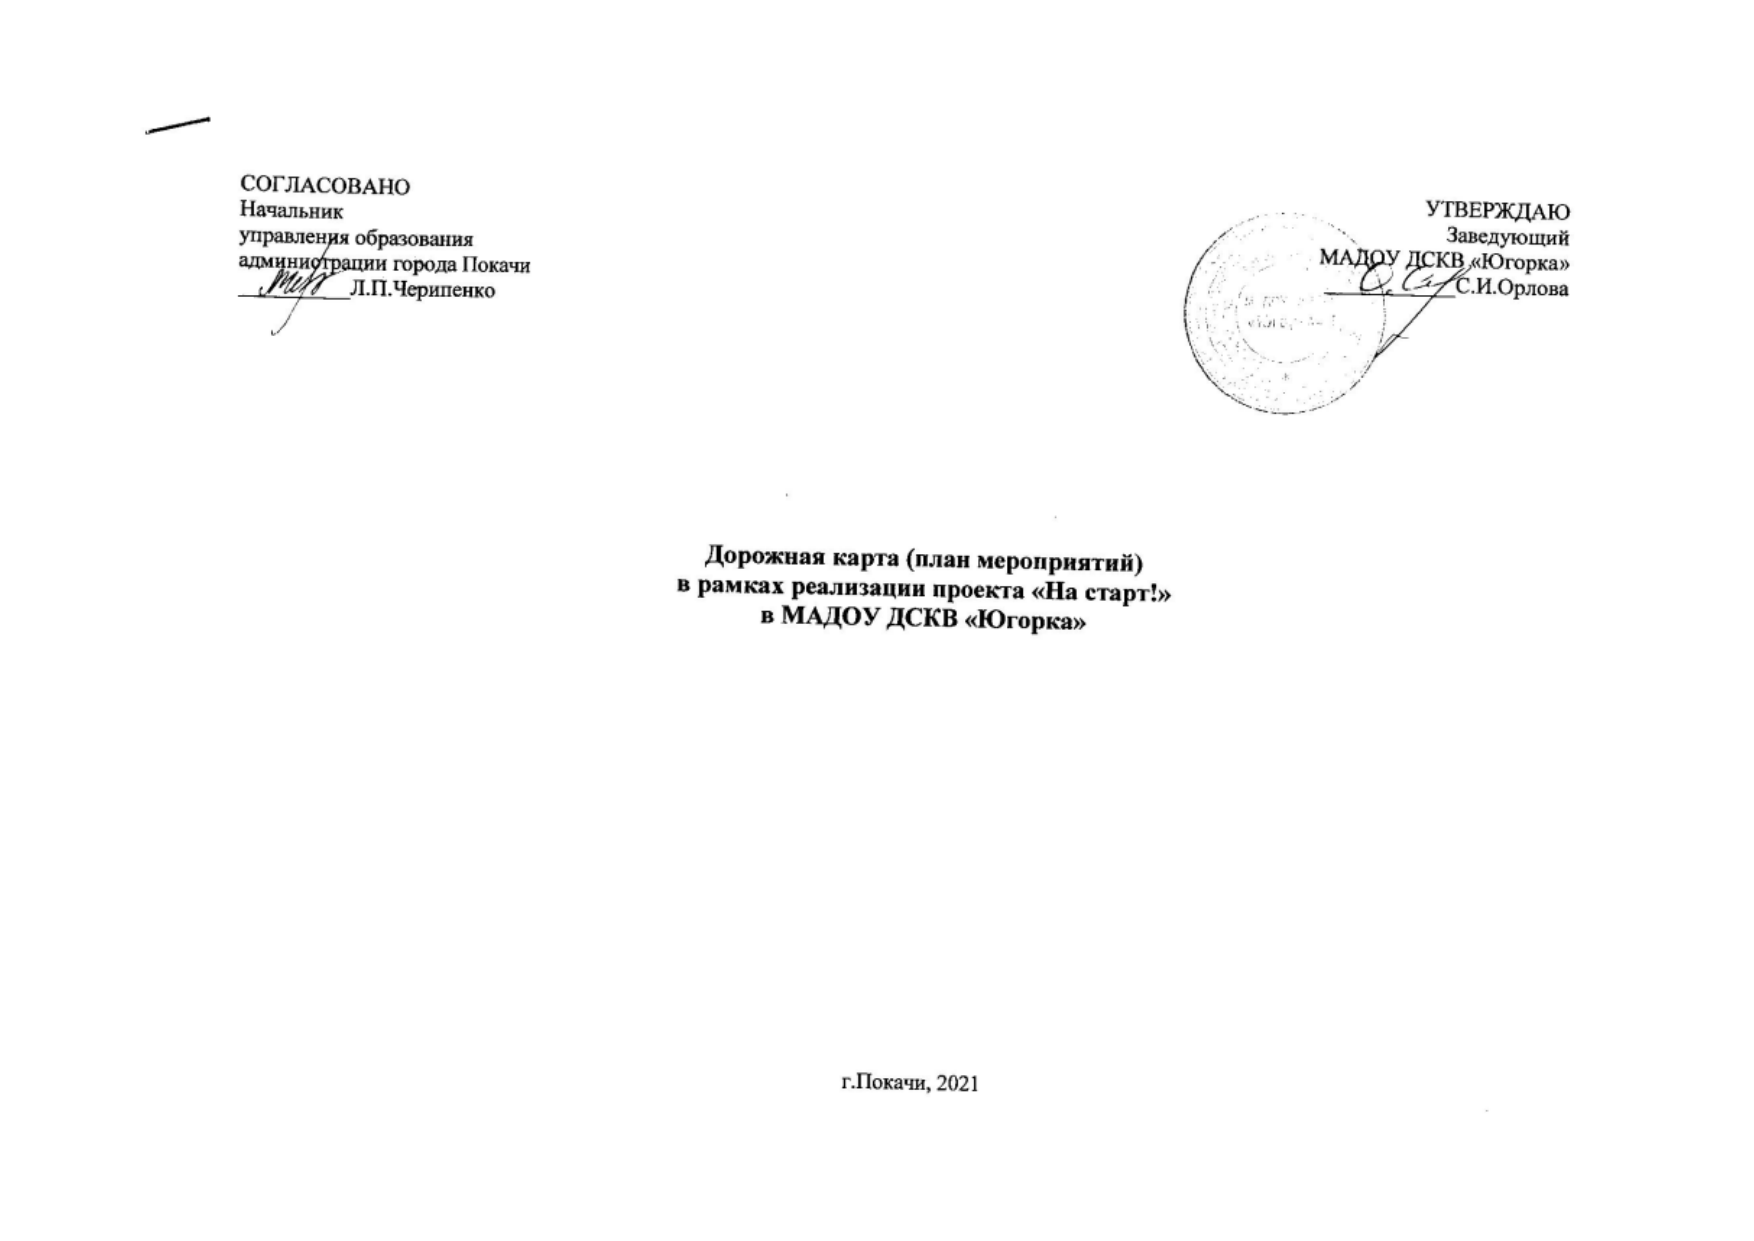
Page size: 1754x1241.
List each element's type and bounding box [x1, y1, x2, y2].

picture [111, 103, 1661, 1152]
